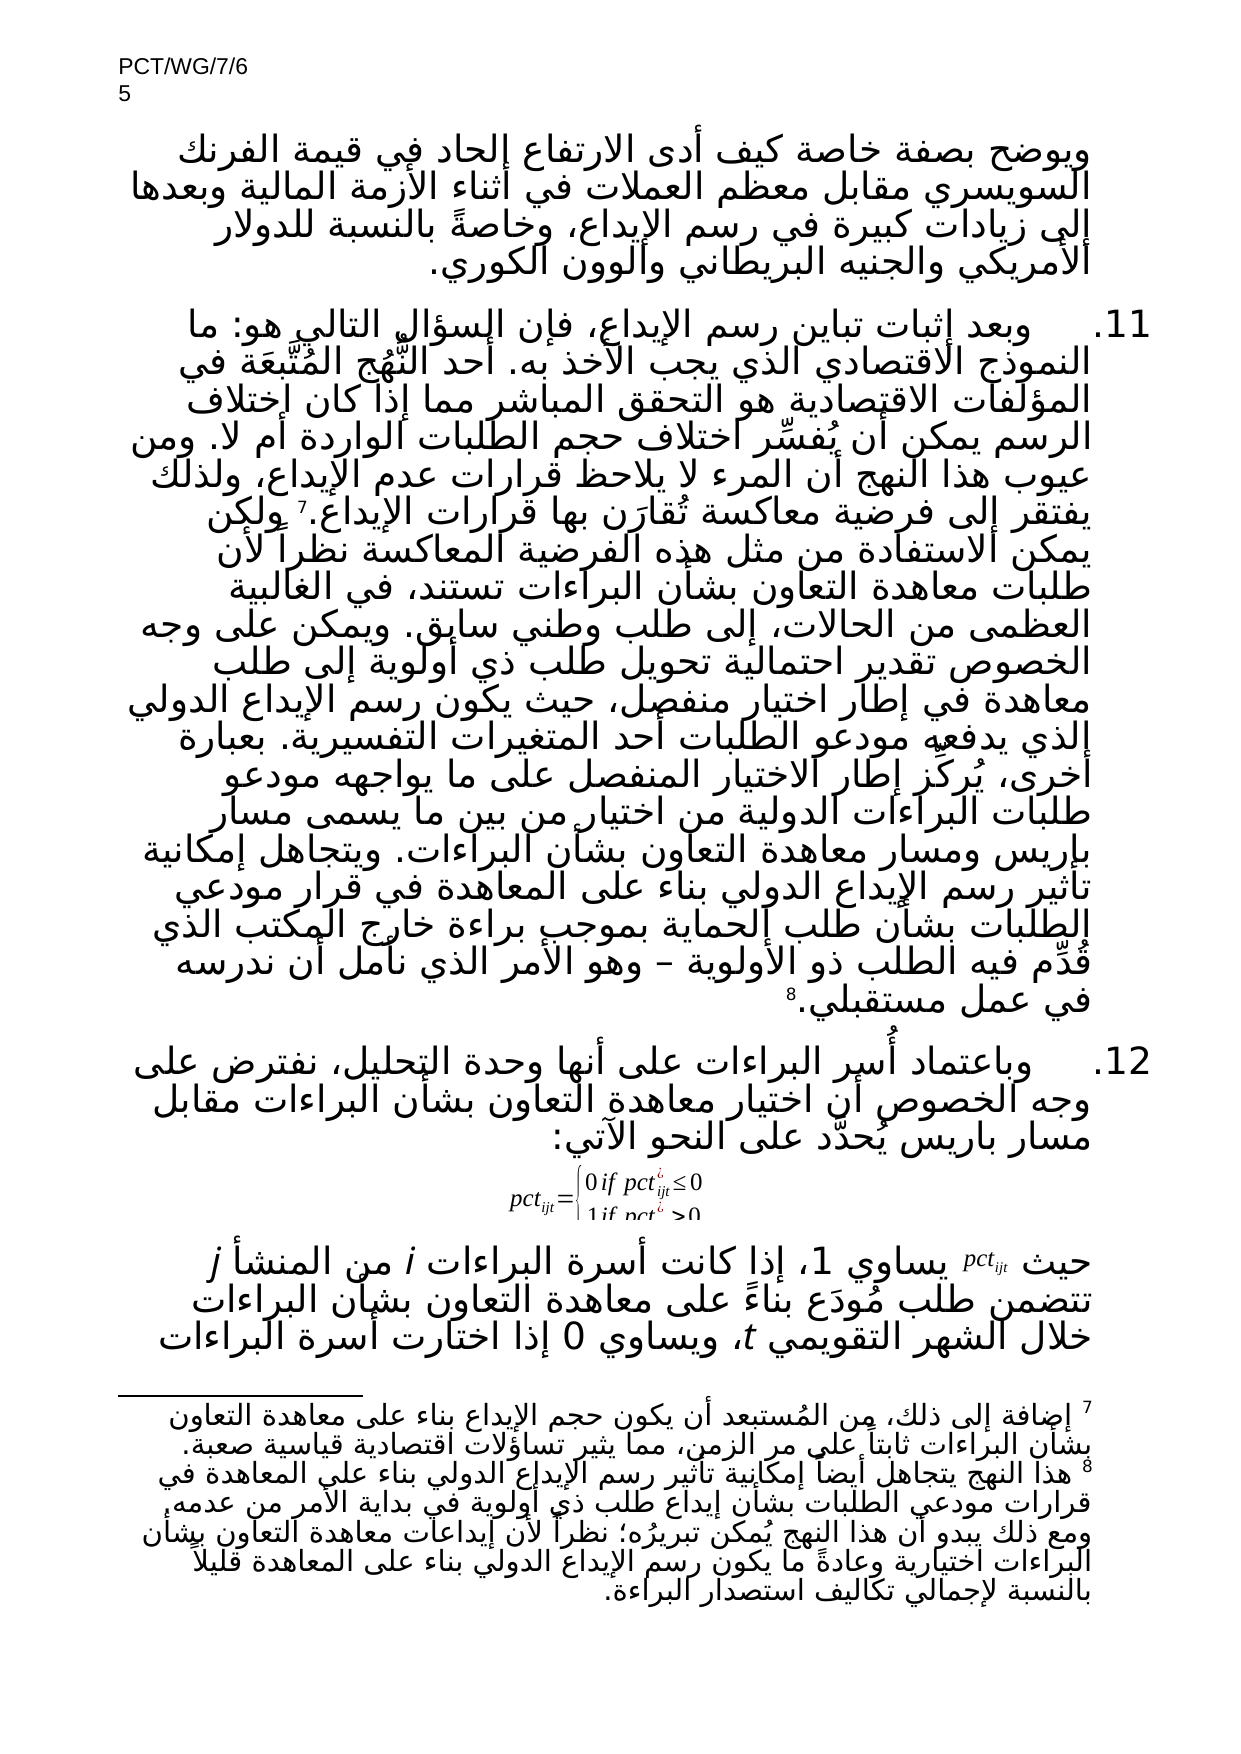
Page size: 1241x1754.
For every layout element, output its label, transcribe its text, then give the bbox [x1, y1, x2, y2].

text وبعد إثبات تباين رسم الإيداع، فإن السؤال التالي هو: ما النموذج الاقتصادي الذي يجب الأخذ به. أحد النُّهُج المُتَّبعَة في المؤلفات الاقتصادية هو التحقق المباشر مما إذا كان اختلاف الرسم يمكن أن يُفسِّر اختلاف حجم الطلبات الواردة أم لا. ومن عيوب هذا النهج أن المرء لا يلاحظ قرارات عدم الإيداع، ولذلك يفتقر إلى فرضية معاكسة تُقارَن بها قرارات الإيداع. ولكن يمكن الاستفادة من مثل هذه الفرضية المعاكسة نظراً لأن طلبات معاهدة التعاون بشأن البراءات تستند، في الغالبية العظمى من الحالات، إلى طلب وطني سابق. ويمكن على وجه الخصوص تقدير احتمالية تحويل طلب ذي أولوية إلى طلب معاهدة في إطار اختيار منفصل، حيث يكون رسم الإيداع الدولي الذي يدفعه مودعو الطلبات أحد المتغيرات التفسيرية. بعبارة أخرى، يُركِّز إطار الاختيار المنفصل على ما يواجهه مودعو طلبات البراءات الدولية من اختيار من بين ما يسمى مسار باريس ومسار معاهدة التعاون بشأن البراءات. ويتجاهل إمكانية تأثير رسم الإيداع الدولي بناء على المعاهدة في قرار مودعي الطلبات بشأن طلب الحماية بموجب براءة خارج المكتب الذي قُدِّم فيه الطلب ذو الأولوية – وهو الأمر الذي نأمل أن ندرسه في عمل مستقبلي. [118, 307, 1092, 1020]
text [118, 132, 1092, 282]
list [118, 1245, 1092, 1357]
text وباعتماد أُسر البراءات على أنها وحدة التحليل، نفترض على وجه الخصوص أن اختيار معاهدة التعاون بشأن البراءات مقابل مسار باريس يُحدَّد على النحو الآتي: [118, 1045, 1092, 1157]
